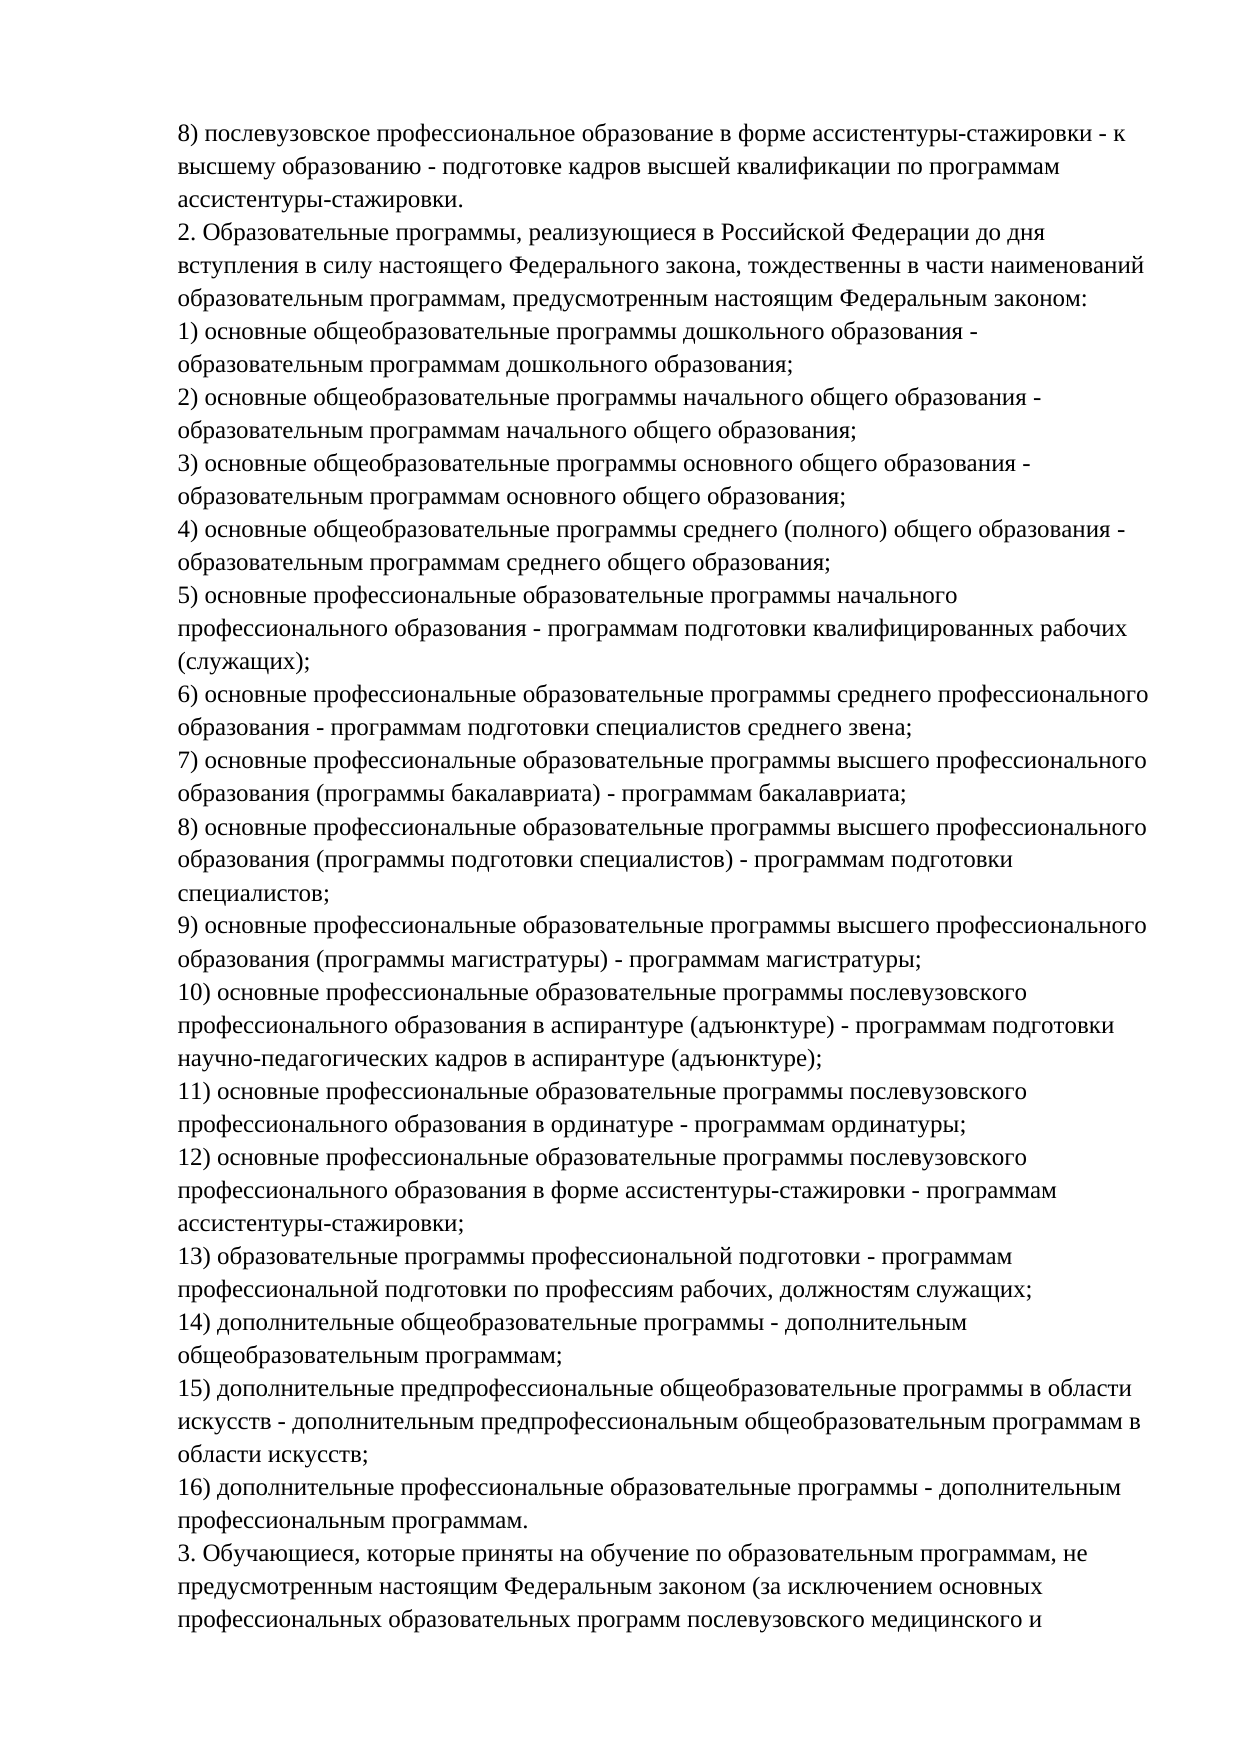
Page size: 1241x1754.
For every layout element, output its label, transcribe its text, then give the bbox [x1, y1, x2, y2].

text 16) дополнительные профессиональные образовательные программы - дополнительным профессиональным программам. [177, 1472, 1152, 1534]
text 14) дополнительные общеобразовательные программы - дополнительным общеобразовательным программам; [177, 1307, 1152, 1369]
text 15) дополнительные предпрофессиональные общеобразовательные программы в области искусств - дополнительным предпрофессиональным общеобразовательным программам в области искусств; [177, 1373, 1152, 1468]
text 2. Образовательные программы, реализующиеся в Российской Федерации до дня вступления в силу настоящего Федерального закона, тождественны в части наименований образовательным программам, предусмотренным настоящим Федеральным законом: [177, 217, 1152, 312]
text 2) основные общеобразовательные программы начального общего образования - образовательным программам начального общего образования; [177, 382, 1152, 444]
text 8) основные профессиональные образовательные программы высшего профессионального образования (программы подготовки специалистов) - программам подготовки специалистов; [177, 812, 1152, 906]
text 6) основные профессиональные образовательные программы среднего профессионального образования - программам подготовки специалистов среднего звена; [177, 679, 1152, 741]
text 8) послевузовское профессиональное образование в форме ассистентуры-стажировки - к высшему образованию - подготовке кадров высшей квалификации по программам ассистентуры-стажировки. [177, 118, 1152, 213]
text 13) образовательные программы профессиональной подготовки - программам профессиональной подготовки по профессиям рабочих, должностям служащих; [177, 1241, 1152, 1303]
text 12) основные профессиональные образовательные программы послевузовского профессионального образования в форме ассистентуры-стажировки - программам ассистентуры-стажировки; [177, 1142, 1152, 1237]
text 11) основные профессиональные образовательные программы послевузовского профессионального образования в ординатуре - программам ординатуры; [177, 1076, 1152, 1137]
text 7) основные профессиональные образовательные программы высшего профессионального образования (программы бакалавриата) - программам бакалавриата; [177, 746, 1152, 807]
text 4) основные общеобразовательные программы среднего (полного) общего образования - образовательным программам среднего общего образования; [177, 514, 1152, 576]
text 3) основные общеобразовательные программы основного общего образования - образовательным программам основного общего образования; [177, 448, 1152, 510]
text 1) основные общеобразовательные программы дошкольного образования - образовательным программам дошкольного образования; [177, 316, 1152, 378]
text 10) основные профессиональные образовательные программы послевузовского профессионального образования в аспирантуре (адъюнктуре) - программам подготовки научно-педагогических кадров в аспирантуре (адъюнктуре); [177, 977, 1152, 1071]
text 5) основные профессиональные образовательные программы начального профессионального образования - программам подготовки квалифицированных рабочих (служащих); [177, 580, 1152, 675]
text 9) основные профессиональные образовательные программы высшего профессионального образования (программы магистратуры) - программам магистратуры; [177, 911, 1152, 972]
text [177, 1538, 1152, 1633]
